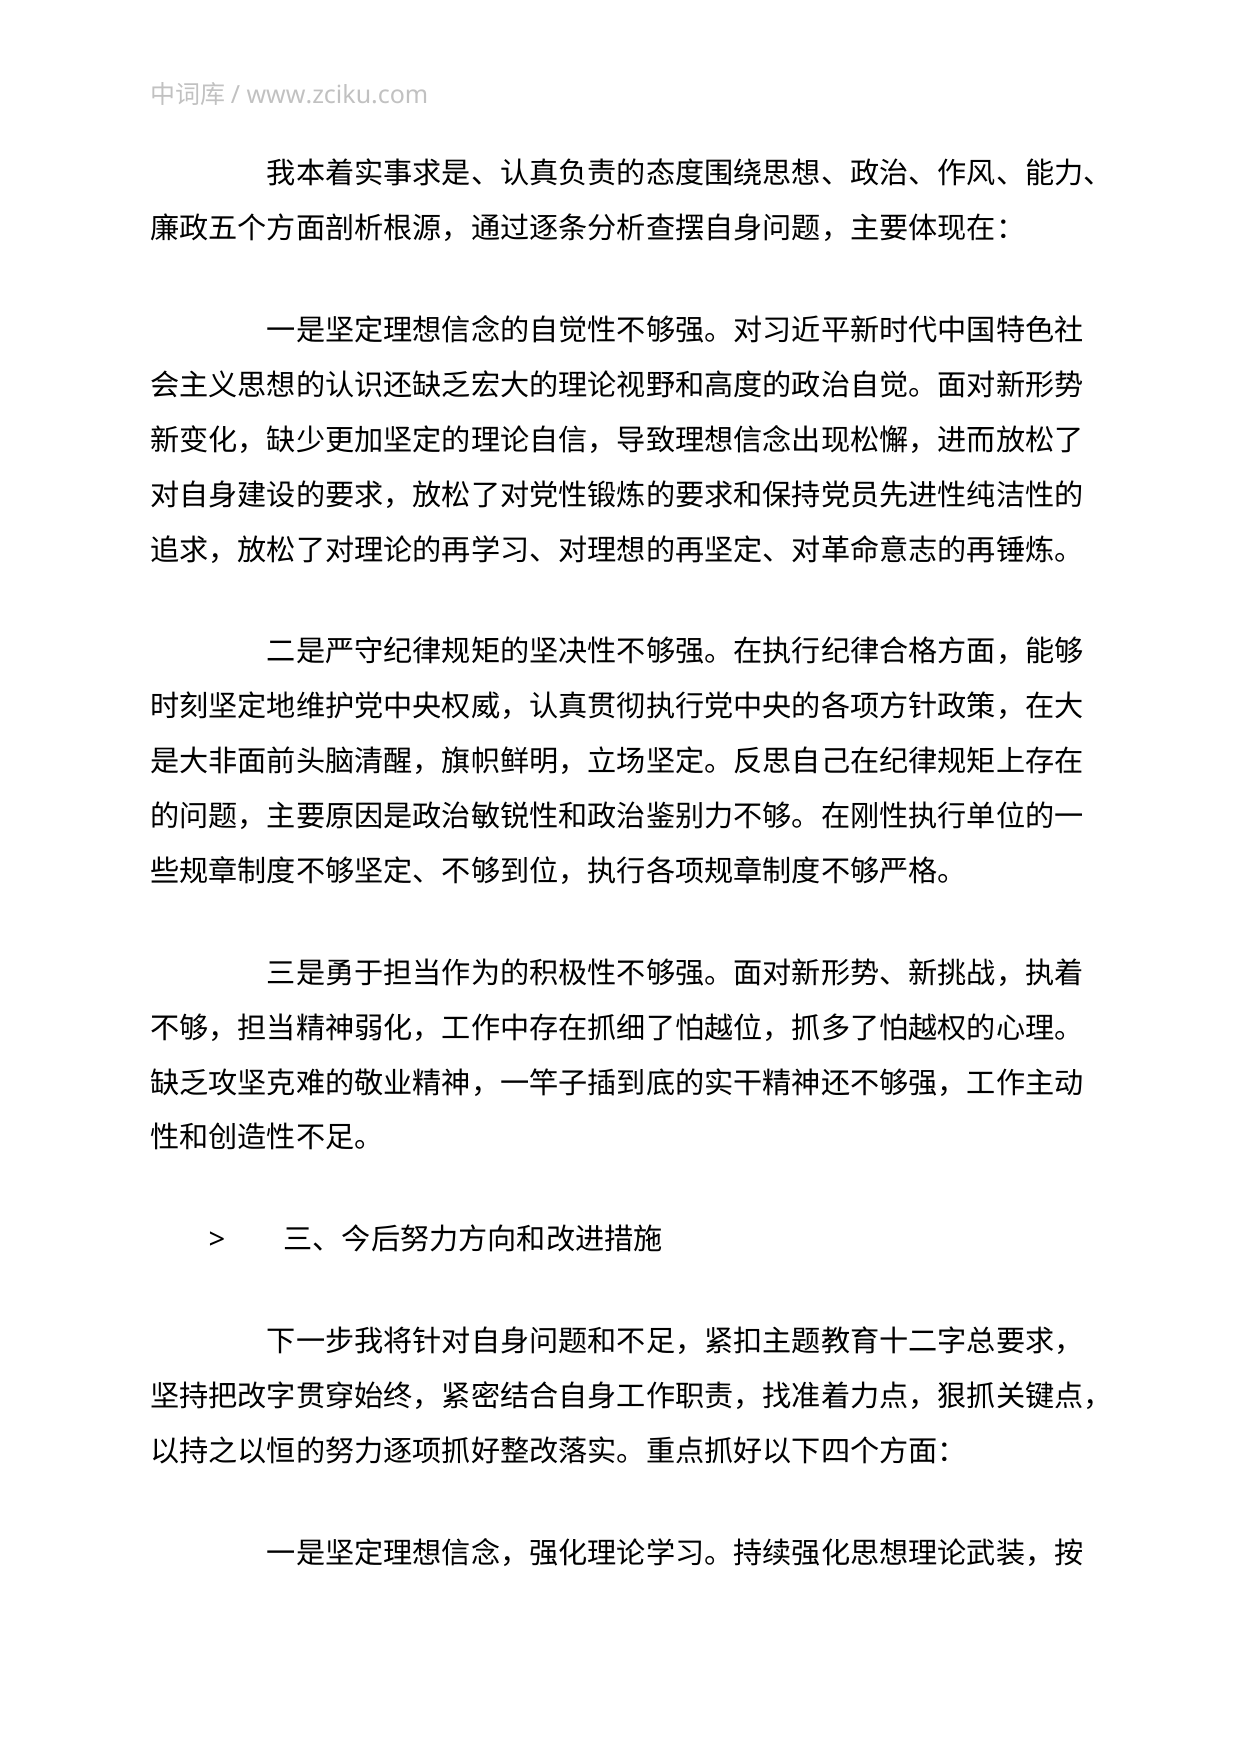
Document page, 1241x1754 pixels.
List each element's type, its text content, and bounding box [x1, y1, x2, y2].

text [150, 1529, 1090, 1572]
text 我本着实事求是、认真负责的态度围绕思想、政治、作风、能力、廉政五个方面剖析根源，通过逐条分析查摆自身问题，主要体现在： [150, 150, 1090, 247]
text 一是坚定理想信念的自觉性不够强。对习近平新时代中国特色社会主义思想的认识还缺乏宏大的理论视野和高度的政治自觉。面对新形势新变化，缺少更加坚定的理论自信，导致理想信念出现松懈，进而放松了对自身建设的要求，放松了对党性锻炼的要求和保持党员先进性纯洁性的追求，放松了对理论的再学习、对理想的再坚定、对革命意志的再锤炼。 [150, 307, 1090, 568]
text 三是勇于担当作为的积极性不够强。面对新形势、新挑战，执着不够，担当精神弱化，工作中存在抓细了怕越位，抓多了怕越权的心理。缺乏攻坚克难的敬业精神，一竿子插到底的实干精神还不够强，工作主动性和创造性不足。 [150, 949, 1090, 1156]
text 下一步我将针对自身问题和不足，紧扣主题教育十二字总要求，坚持把改字贯穿始终，紧密结合自身工作职责，找准着力点，狠抓关键点，以持之以恒的努力逐项抓好整改落实。重点抓好以下四个方面： [150, 1318, 1090, 1470]
text > 三、今后努力方向和改进措施 [150, 1216, 1090, 1258]
text 二是严守纪律规矩的坚决性不够强。在执行纪律合格方面，能够时刻坚定地维护党中央权威，认真贯彻执行党中央的各项方针政策，在大是大非面前头脑清醒，旗帜鲜明，立场坚定。反思自己在纪律规矩上存在的问题，主要原因是政治敏锐性和政治鉴别力不够。在刚性执行单位的一些规章制度不够坚定、不够到位，执行各项规章制度不够严格。 [150, 628, 1090, 890]
